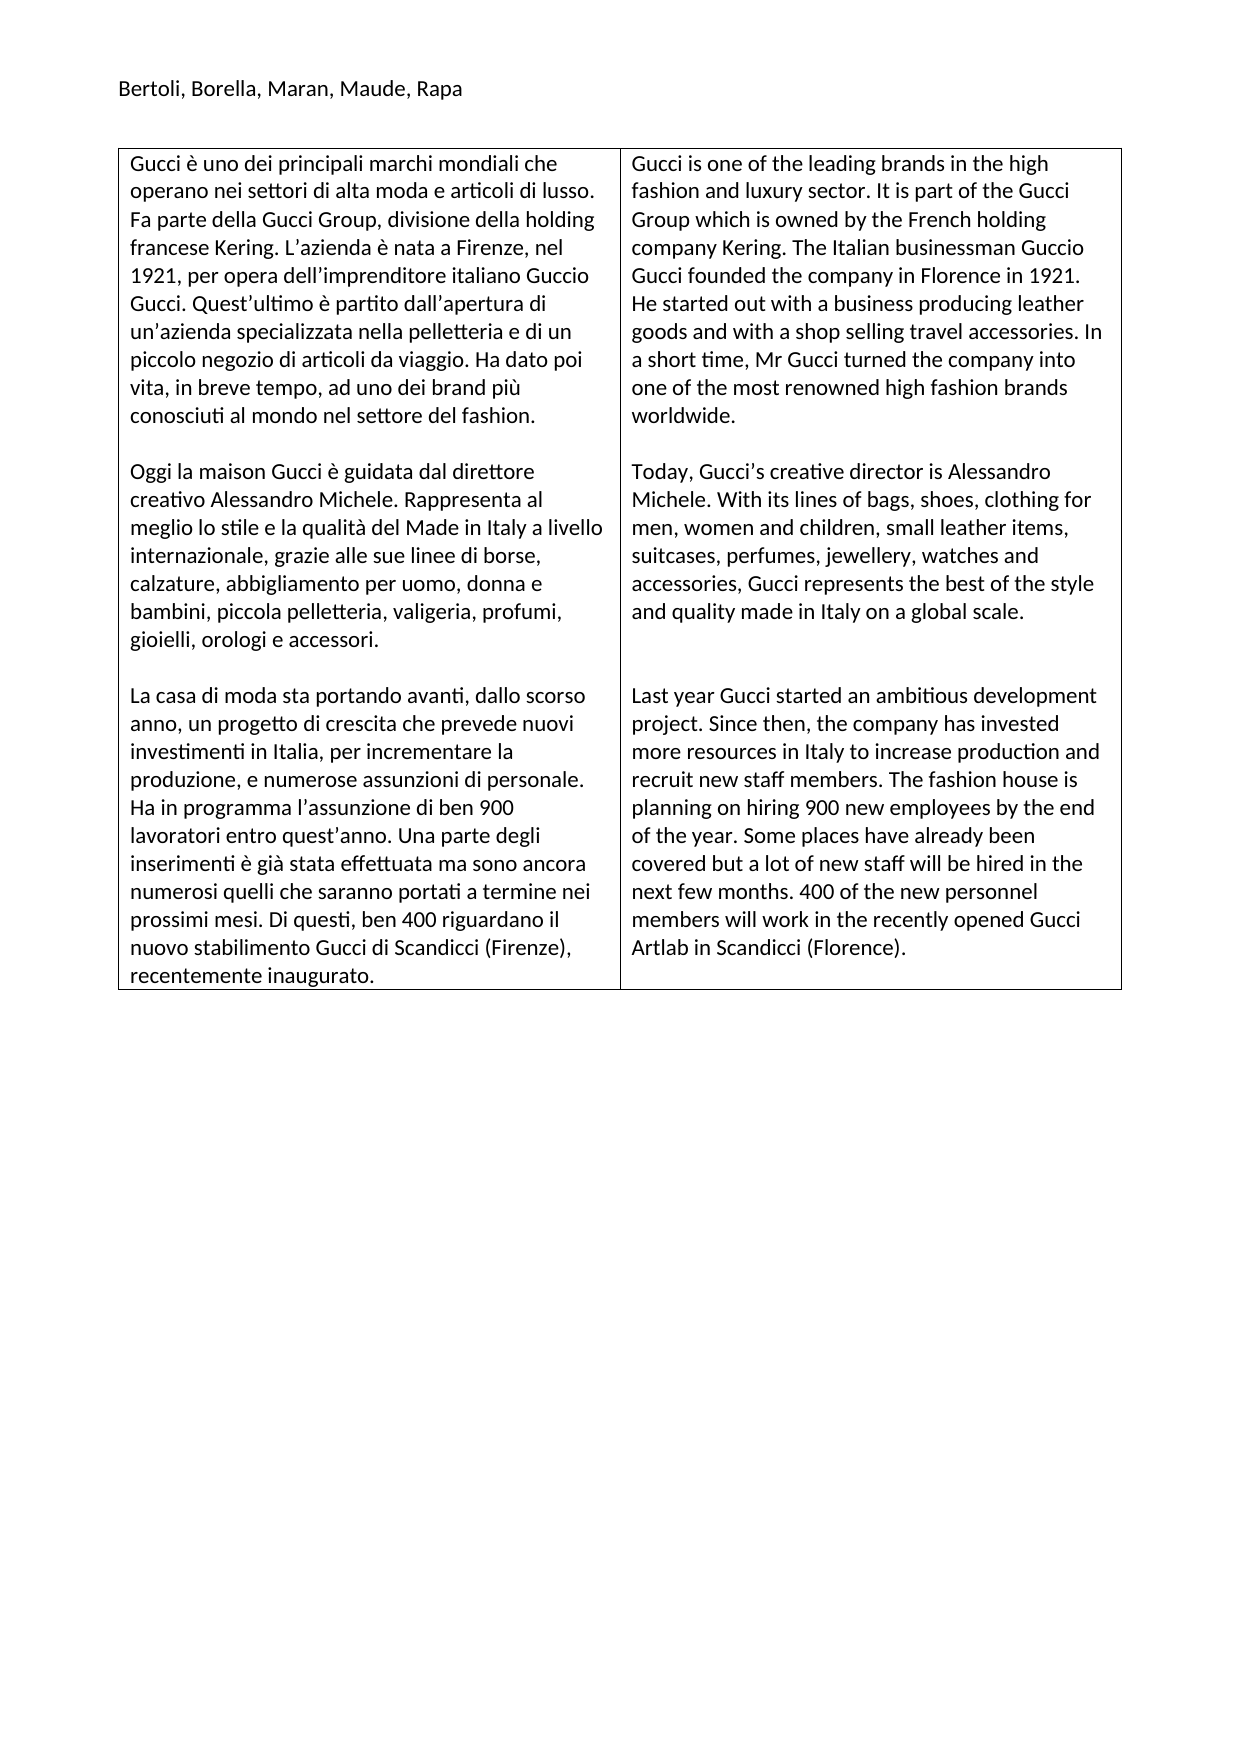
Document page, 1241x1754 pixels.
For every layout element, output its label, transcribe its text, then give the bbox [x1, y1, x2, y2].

table_header Gucci è uno dei principali marchi mondiali che operano nei settori di alta moda e articoli di lusso. Fa parte della Gucci Group, divisione della holding francese Kering. L’azienda è nata a Firenze, nel 1921, per opera dell’imprenditore italiano Guccio Gucci. Quest’ultimo è partito dall’apertura di un’azienda specializzata nella pelletteria e di un piccolo negozio di articoli da viaggio. Ha dato poi vita, in breve tempo, ad uno dei brand più conosciuti al mondo nel settore del fashion. Oggi la maison Gucci è guidata dal direttore creativo Alessandro Michele. Rappresenta al meglio lo stile e la qualità del Made in Italy a livello internazionale, grazie alle sue linee di borse, calzature, abbigliamento per uomo, donna e bambini, piccola pelletteria, valigeria, profumi, gioielli, orologi e accessori. La casa di moda sta portando avanti, dallo scorso anno, un progetto di crescita che prevede nuovi investimenti in Italia, per incrementare la produzione, e numerose assunzioni di personale. Ha in programma l’assunzione di ben 900 lavoratori entro quest’anno. Una parte degli inserimenti è già stata effettuata ma sono ancora numerosi quelli che saranno portati a termine nei prossimi mesi. Di questi, ben 400 riguardano il nuovo stabilimento Gucci di Scandicci (Firenze), recentemente inaugurato. [119, 149, 620, 989]
table_header Gucci is one of the leading brands in the high fashion and luxury sector. It is part of the Gucci Group which is owned by the French holding company Kering. The Italian businessman Guccio Gucci founded the company in Florence in 1921. He started out with a business producing leather goods and with a shop selling travel accessories. In a short time, Mr Gucci turned the company into one of the most renowned high fashion brands worldwide. Today, Gucci’s creative director is Alessandro Michele. With its lines of bags, shoes, clothing for men, women and children, small leather items, suitcases, perfumes, jewellery, watches and accessories, Gucci represents the best of the style and quality made in Italy on a global scale. Last year Gucci started an ambitious development project. Since then, the company has invested more resources in Italy to increase production and recruit new staff members. The fashion house is planning on hiring 900 new employees by the end of the year. Some places have already been covered but a lot of new staff will be hired in the next few months. 400 of the new personnel members will work in the recently opened Gucci Artlab in Scandicci (Florence). [621, 149, 1121, 989]
